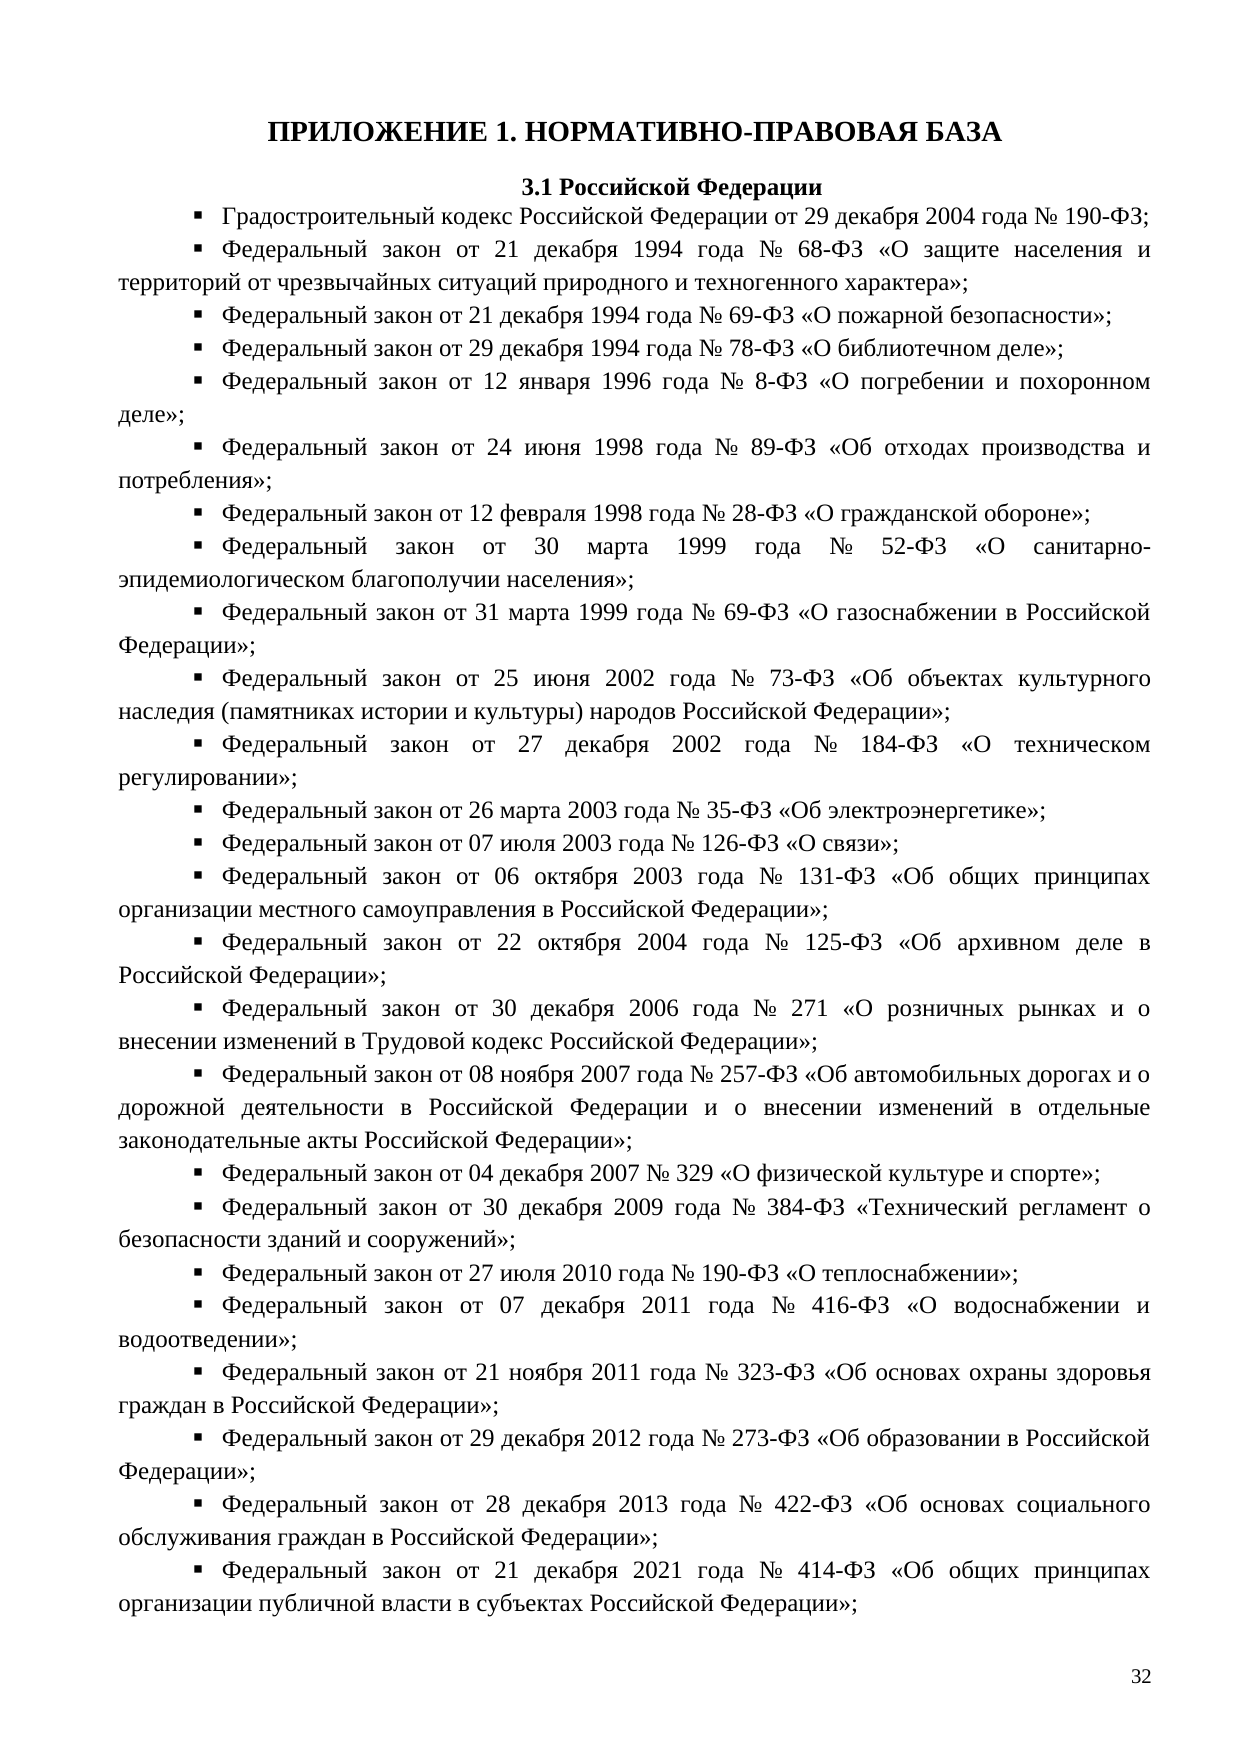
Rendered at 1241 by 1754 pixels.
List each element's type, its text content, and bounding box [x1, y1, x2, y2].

list Федеральный закон от 28 декабря 2013 года № 422-ФЗ «Об основах социального обслуживания граждан в Российской Федерации»; [118, 1489, 1152, 1551]
list Федеральный закон от 24 июня 1998 года № 89-ФЗ «Об отходах производства и потребления»; [118, 432, 1152, 494]
list Федеральный закон от 08 ноября 2007 года № 257-ФЗ «Об автомобильных дорогах и о дорожной деятельности в Российской Федерации и о внесении изменений в отдельные законодательные акты Российской Федерации»; [118, 1059, 1152, 1154]
list Федеральный закон от 21 декабря 1994 года № 68-ФЗ «О защите населения и территорий от чрезвычайных ситуаций природного и техногенного характера»; [118, 234, 1152, 296]
list Федеральный закон от 29 декабря 1994 года № 78-ФЗ «О библиотечном деле»; [118, 333, 1152, 362]
list Федеральный закон от 30 декабря 2006 года № 271 «О розничных рынках и о внесении изменений в Трудовой кодекс Российской Федерации»; [118, 993, 1152, 1055]
list Федеральный закон от 04 декабря 2007 № 329 «О физической культуре и спорте»; [118, 1158, 1152, 1187]
list Федеральный закон от 12 февраля 1998 года № 28-ФЗ «О гражданской обороне»; [118, 498, 1152, 527]
list Градостроительный кодекс Российской Федерации от 29 декабря 2004 года № 190-ФЗ; [118, 201, 1152, 230]
list Федеральный закон от 21 декабря 1994 года № 69-ФЗ «О пожарной безопасности»; [118, 300, 1152, 329]
list Федеральный закон от 07 июля 2003 года № 126-ФЗ «О связи»; [118, 828, 1152, 857]
list Федеральный закон от 27 декабря 2002 года № 184-ФЗ «О техническом регулировании»; [118, 729, 1152, 791]
list Федеральный закон от 30 марта 1999 года № 52-Ф3 «О санитарно-эпидемиологическом благополучии населения»; [118, 531, 1152, 593]
list Федеральный закон от 29 декабря 2012 года № 273-ФЗ «Об образовании в Российской Федерации»; [118, 1423, 1152, 1484]
list Федеральный закон от 06 октября 2003 года № 131-ФЗ «Об общих принципах организации местного самоуправления в Российской Федерации»; [118, 861, 1152, 923]
list Федеральный закон от 30 декабря 2009 года № 384-ФЗ «Технический регламент о безопасности зданий и сооружений»; [118, 1192, 1152, 1253]
list Федеральный закон от 21 ноября 2011 года № 323-ФЗ «Об основах охраны здоровья граждан в Российской Федерации»; [118, 1357, 1152, 1418]
list Федеральный закон от 27 июля 2010 года № 190-ФЗ «О теплоснабжении»; [118, 1258, 1152, 1286]
list Федеральный закон от 25 июня 2002 года № 73-ФЗ «Об объектах культурного наследия (памятниках истории и культуры) народов Российской Федерации»; [118, 663, 1152, 725]
text Приложение 1. Нормативно-правовая база [118, 114, 1152, 147]
list Федеральный закон от 07 декабря 2011 года № 416-ФЗ «О водоснабжении и водоотведении»; [118, 1291, 1152, 1352]
text 3.1 Российской Федерации [118, 172, 1152, 201]
list Федеральный закон от 12 января 1996 года № 8-ФЗ «О погребении и похоронном деле»; [118, 366, 1152, 428]
list Федеральный закон от 22 октября 2004 года № 125-ФЗ «Об архивном деле в Российской Федерации»; [118, 927, 1152, 989]
list Федеральный закон от 21 декабря 2021 года № 414-ФЗ «Об общих принципах организации публичной власти в субъектах Российской Федерации»; [118, 1555, 1152, 1617]
list Федеральный закон от 26 марта 2003 года № 35-ФЗ «Об электроэнергетике»; [118, 795, 1152, 824]
list Федеральный закон от 31 марта 1999 года № 69-ФЗ «О газоснабжении в Российской Федерации»; [118, 597, 1152, 659]
